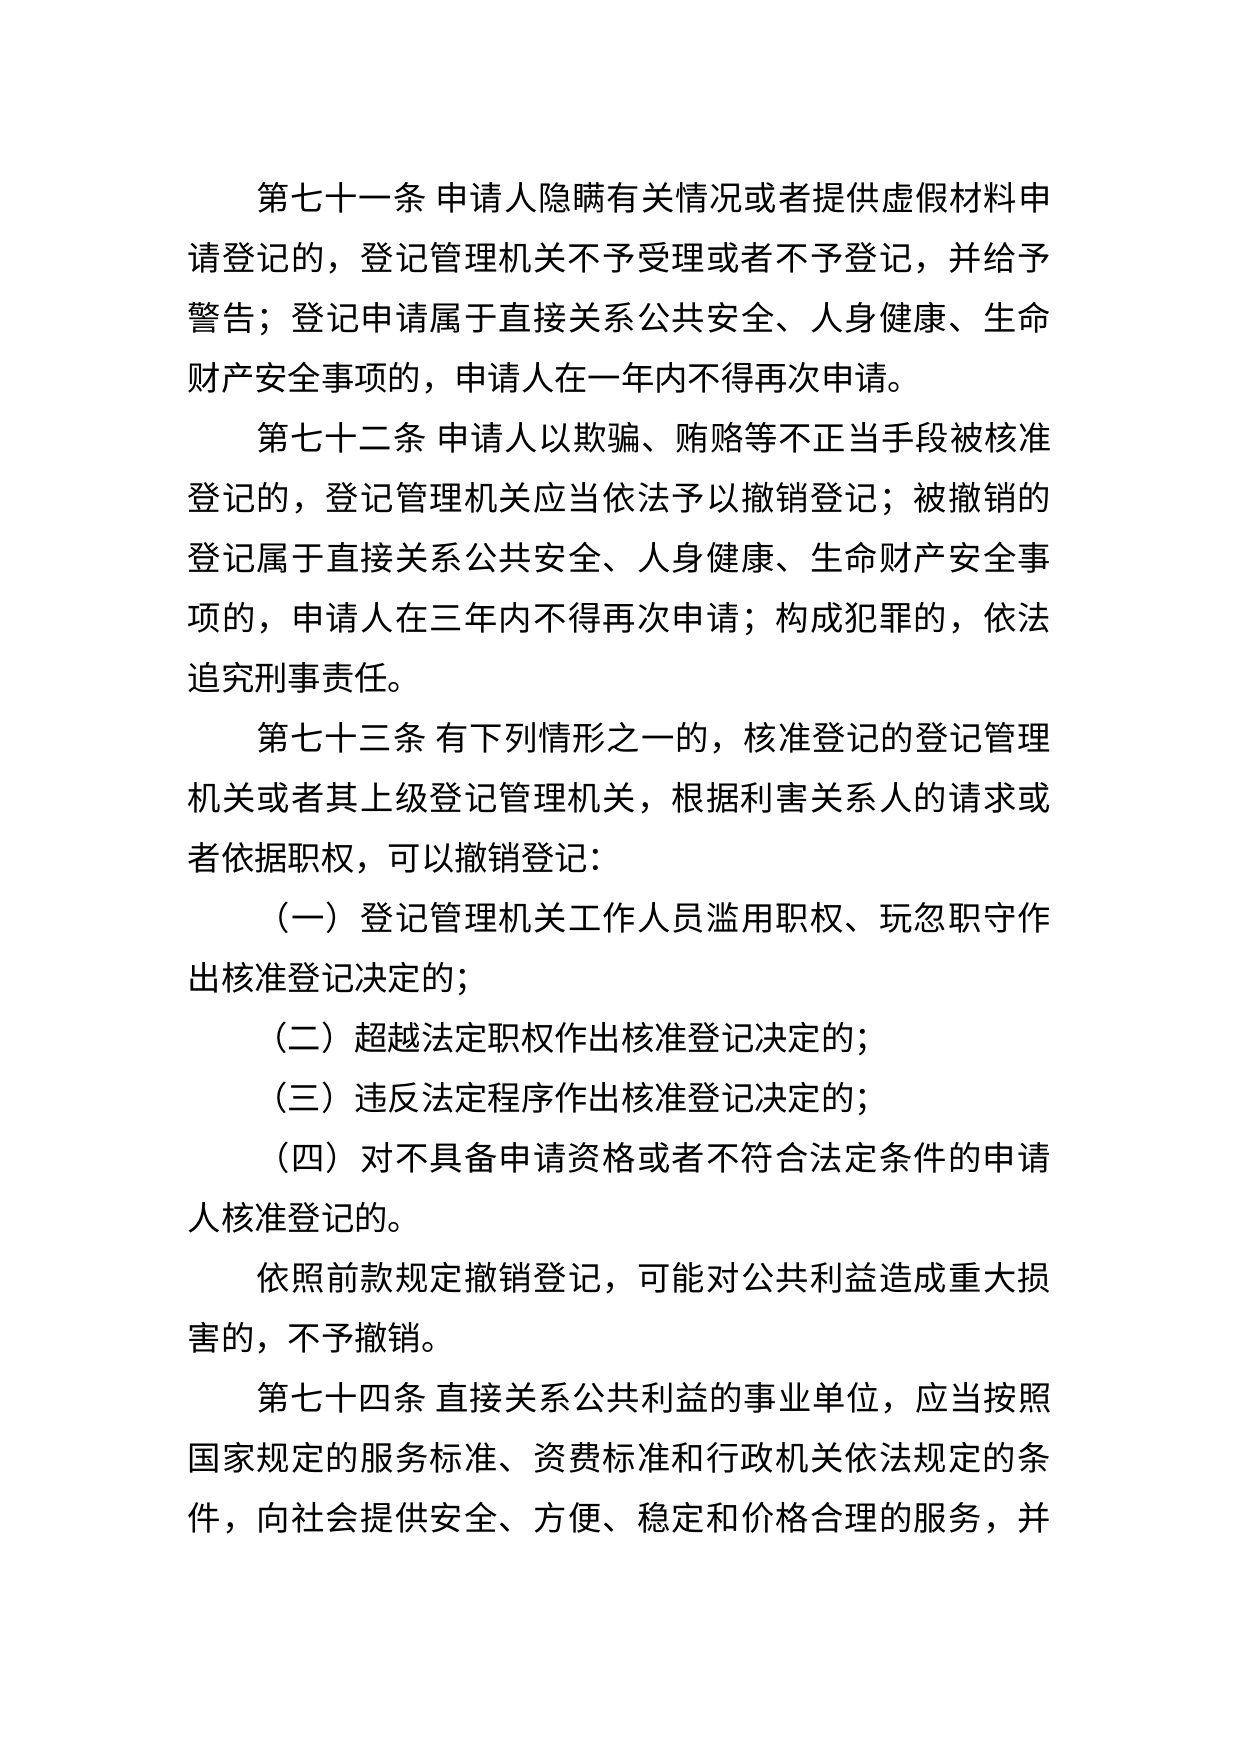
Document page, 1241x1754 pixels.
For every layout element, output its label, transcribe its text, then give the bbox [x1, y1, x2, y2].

text 第七十二条 申请人以欺骗、贿赂等不正当手段被核准登记的，登记管理机关应当依法予以撤销登记；被撤销的登记属于直接关系公共安全、人身健康、生命财产安全事项的，申请人在三年内不得再次申请；构成犯罪的，依法追究刑事责任。 [187, 402, 1053, 702]
text 第七十三条 有下列情形之一的，核准登记的登记管理机关或者其上级登记管理机关，根据利害关系人的请求或者依据职权，可以撤销登记： [187, 702, 1053, 882]
text （一）登记管理机关工作人员滥用职权、玩忽职守作出核准登记决定的； [187, 882, 1053, 1002]
text （二）超越法定职权作出核准登记决定的； [187, 1002, 1053, 1062]
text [187, 1362, 1053, 1542]
text 依照前款规定撤销登记，可能对公共利益造成重大损害的，不予撤销。 [187, 1242, 1053, 1362]
text （三）违反法定程序作出核准登记决定的； [187, 1062, 1053, 1122]
text 第七十一条 申请人隐瞒有关情况或者提供虚假材料申请登记的，登记管理机关不予受理或者不予登记，并给予警告；登记申请属于直接关系公共安全、人身健康、生命财产安全事项的，申请人在一年内不得再次申请。 [187, 162, 1053, 402]
text （四）对不具备申请资格或者不符合法定条件的申请人核准登记的。 [187, 1122, 1053, 1242]
